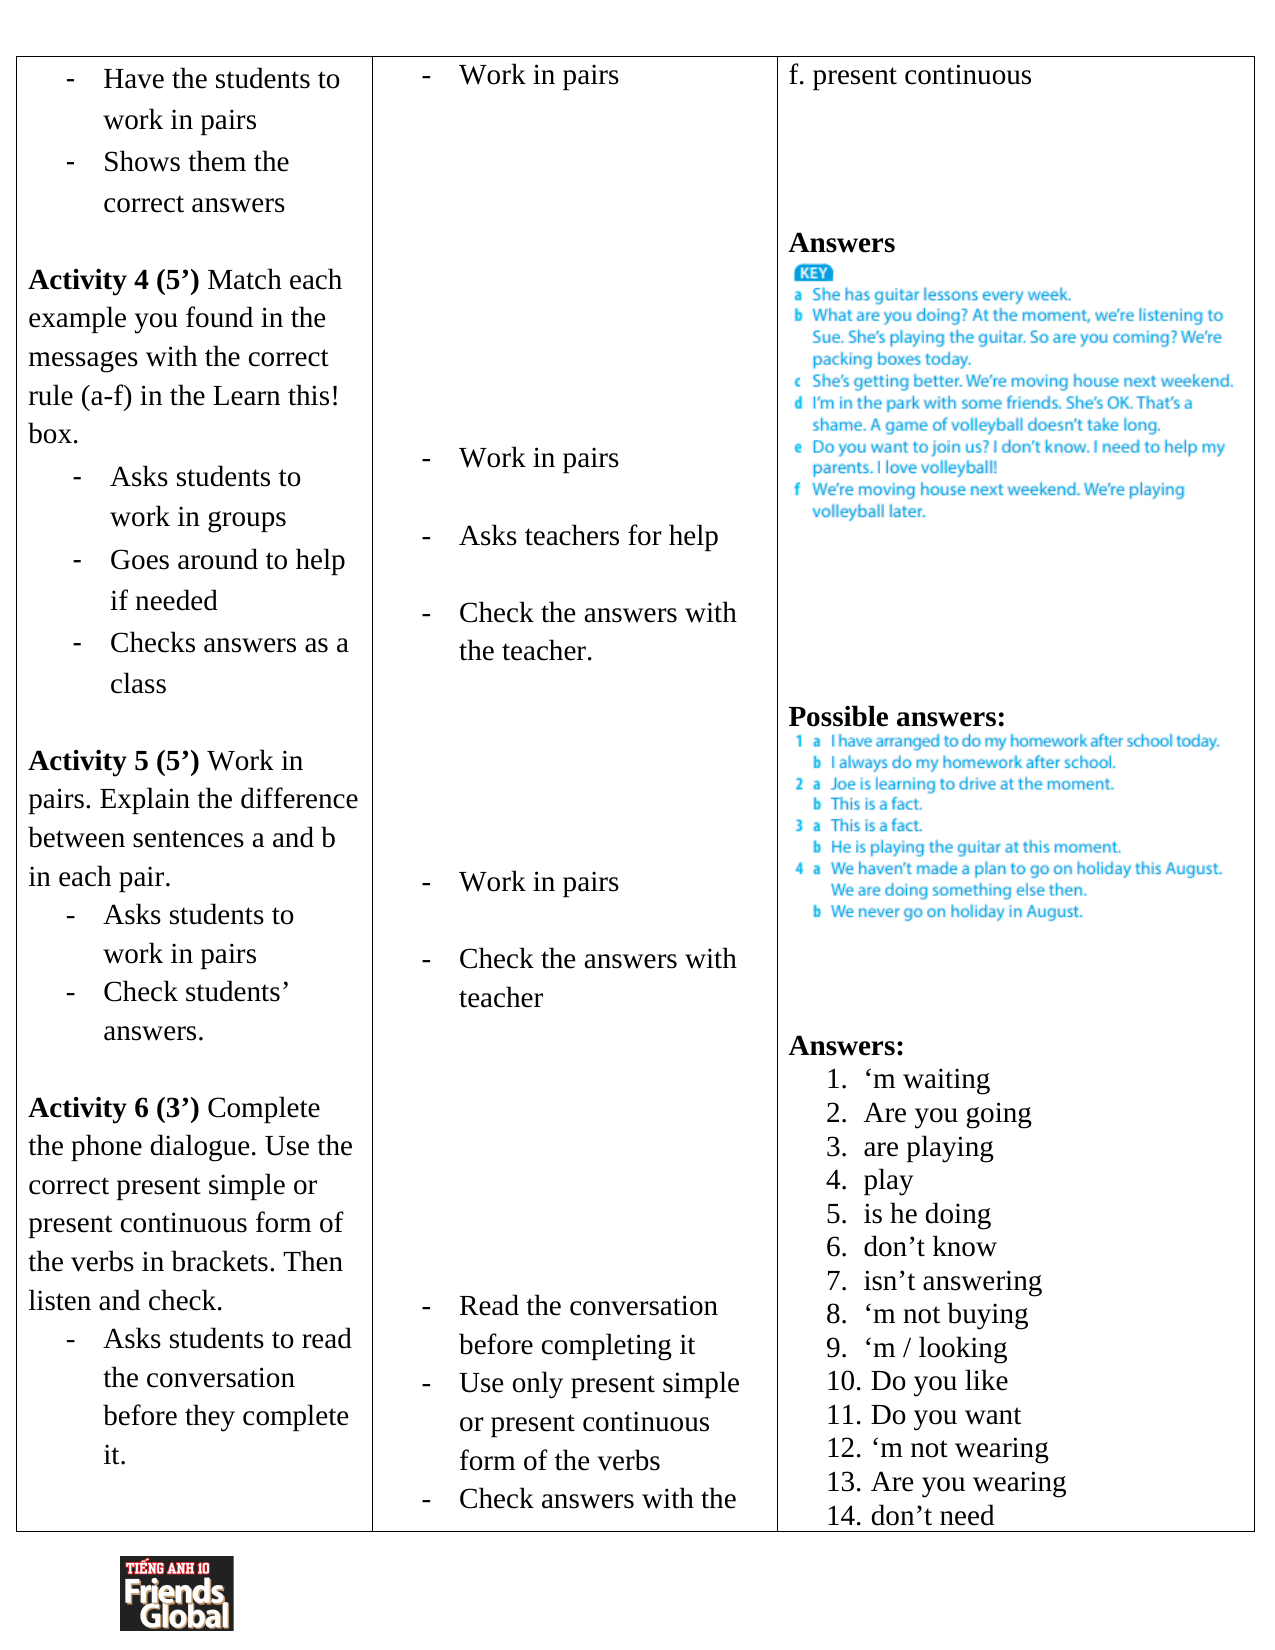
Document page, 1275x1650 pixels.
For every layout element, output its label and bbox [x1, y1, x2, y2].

picture [788, 258, 1243, 531]
picture [120, 1556, 234, 1631]
table_cell [17, 57, 372, 1531]
picture [788, 732, 1243, 928]
table_cell [778, 57, 1254, 1531]
table_cell [373, 57, 777, 1531]
